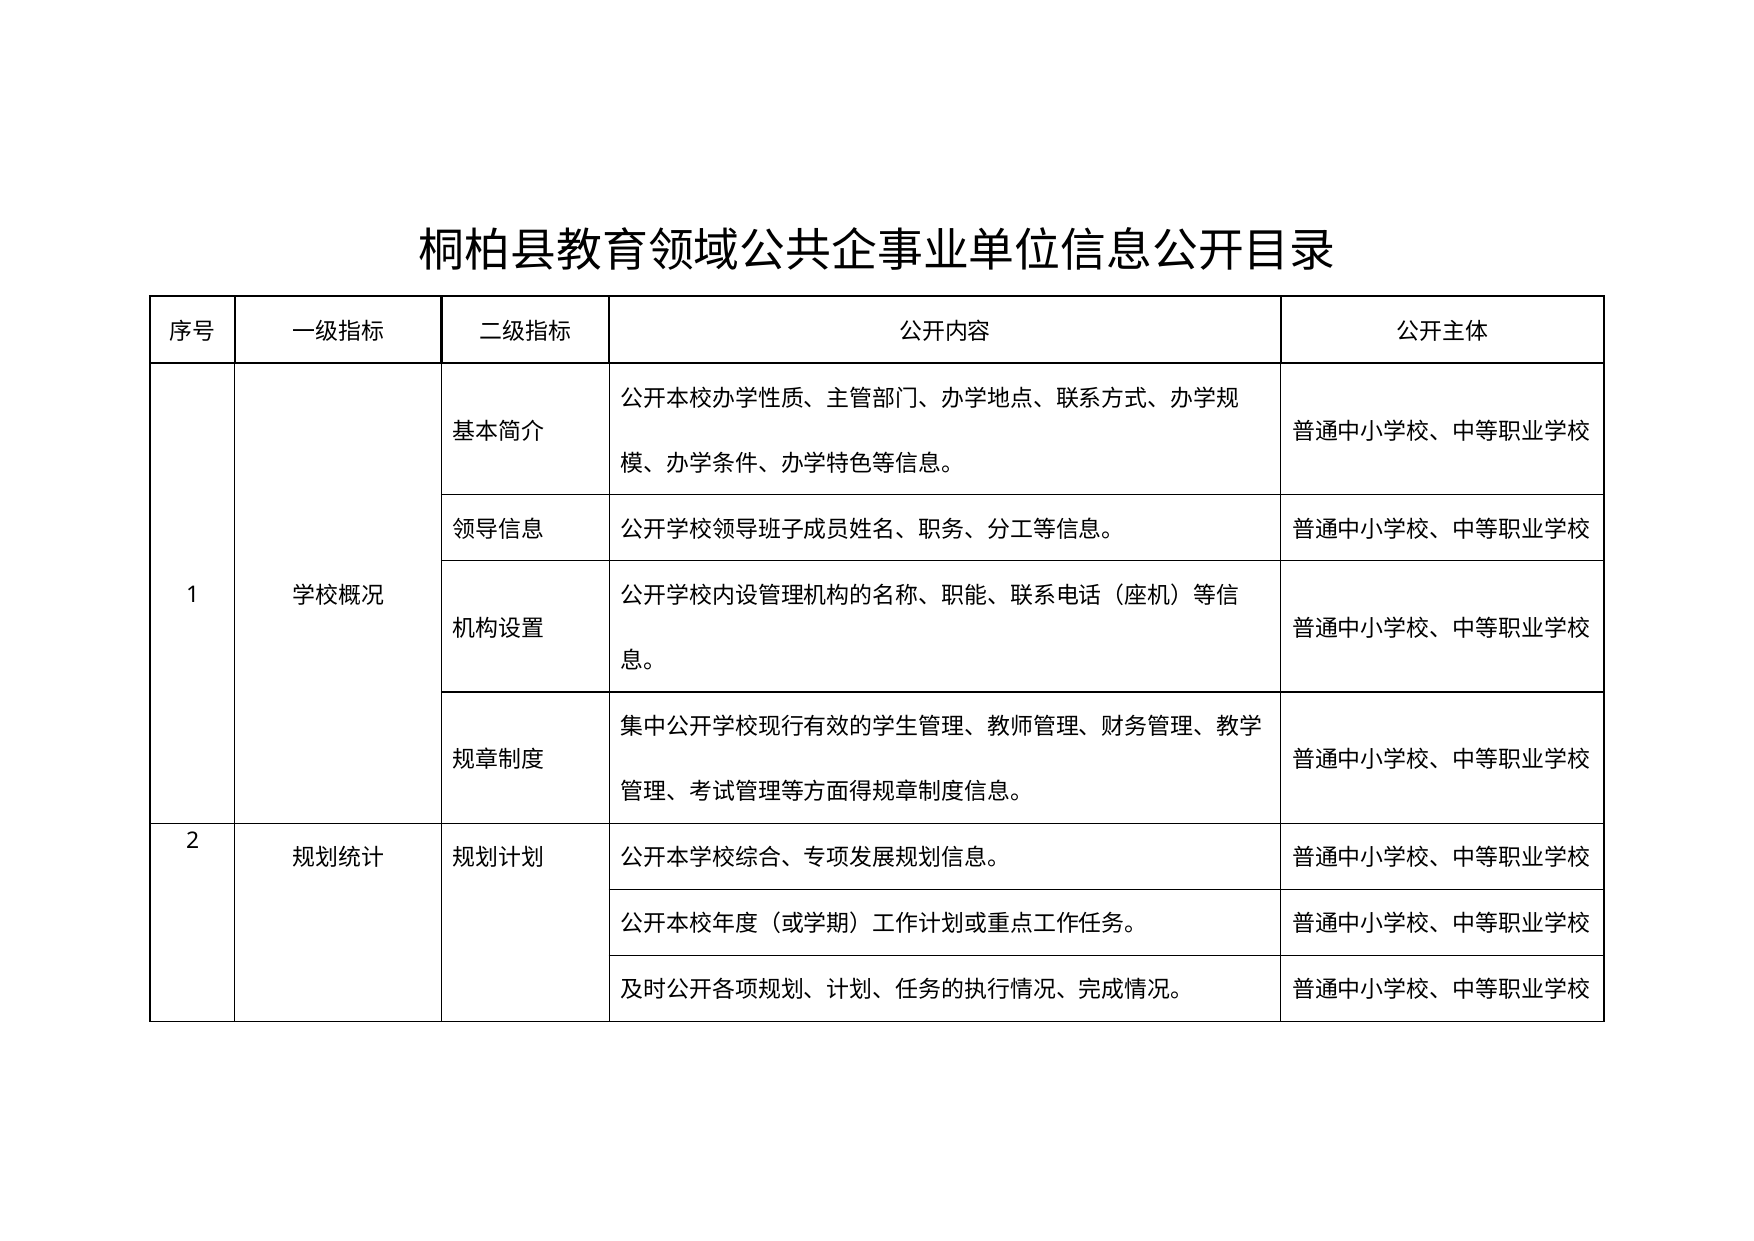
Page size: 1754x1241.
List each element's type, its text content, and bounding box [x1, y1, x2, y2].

table_header 二级指标 [443, 297, 608, 362]
table_cell 公开本校年度（或学期）工作计划或重点工作任务。 [610, 890, 1280, 954]
table_cell 基本简介 [442, 364, 609, 494]
table_cell 公开学校领导班子成员姓名、职务、分工等信息。 [610, 495, 1280, 560]
table_cell 普通中小学校、中等职业学校 [1281, 824, 1603, 888]
table_cell 领导信息 [442, 495, 609, 560]
table_header 一级指标 [236, 297, 440, 362]
table_cell 公开本校办学性质、主管部门、办学地点、联系方式、办学规模、办学条件、办学特色等信息。 [610, 364, 1280, 494]
table_cell 2 [151, 824, 234, 1021]
table_cell 规划统计 [235, 824, 441, 1021]
table_cell 及时公开各项规划、计划、任务的执行情况、完成情况。 [610, 956, 1280, 1021]
table_cell 规划计划 [442, 824, 609, 1021]
table_header 序号 [151, 297, 234, 362]
table_cell 普通中小学校、中等职业学校 [1281, 364, 1603, 494]
table_cell 集中公开学校现行有效的学生管理、教师管理、财务管理、教学管理、考试管理等方面得规章制度信息。 [610, 693, 1280, 822]
table_header 公开主体 [1282, 297, 1603, 362]
table_cell 1 [151, 364, 234, 822]
table_cell 普通中小学校、中等职业学校 [1281, 693, 1603, 822]
table_header 公开内容 [610, 297, 1280, 362]
table_cell 学校概况 [235, 364, 441, 822]
table_cell 普通中小学校、中等职业学校 [1281, 495, 1603, 560]
table_cell 规章制度 [442, 693, 609, 822]
table_cell 机构设置 [442, 561, 609, 691]
table_cell 公开本学校综合、专项发展规划信息。 [610, 824, 1280, 888]
table_cell 普通中小学校、中等职业学校 [1281, 956, 1603, 1021]
table_cell 普通中小学校、中等职业学校 [1281, 561, 1603, 691]
table_cell 公开学校内设管理机构的名称、职能、联系电话（座机）等信息。 [610, 561, 1280, 691]
table_cell 普通中小学校、中等职业学校 [1281, 890, 1603, 954]
text 桐柏县教育领域公共企事业单位信息公开目录 [150, 198, 1604, 295]
